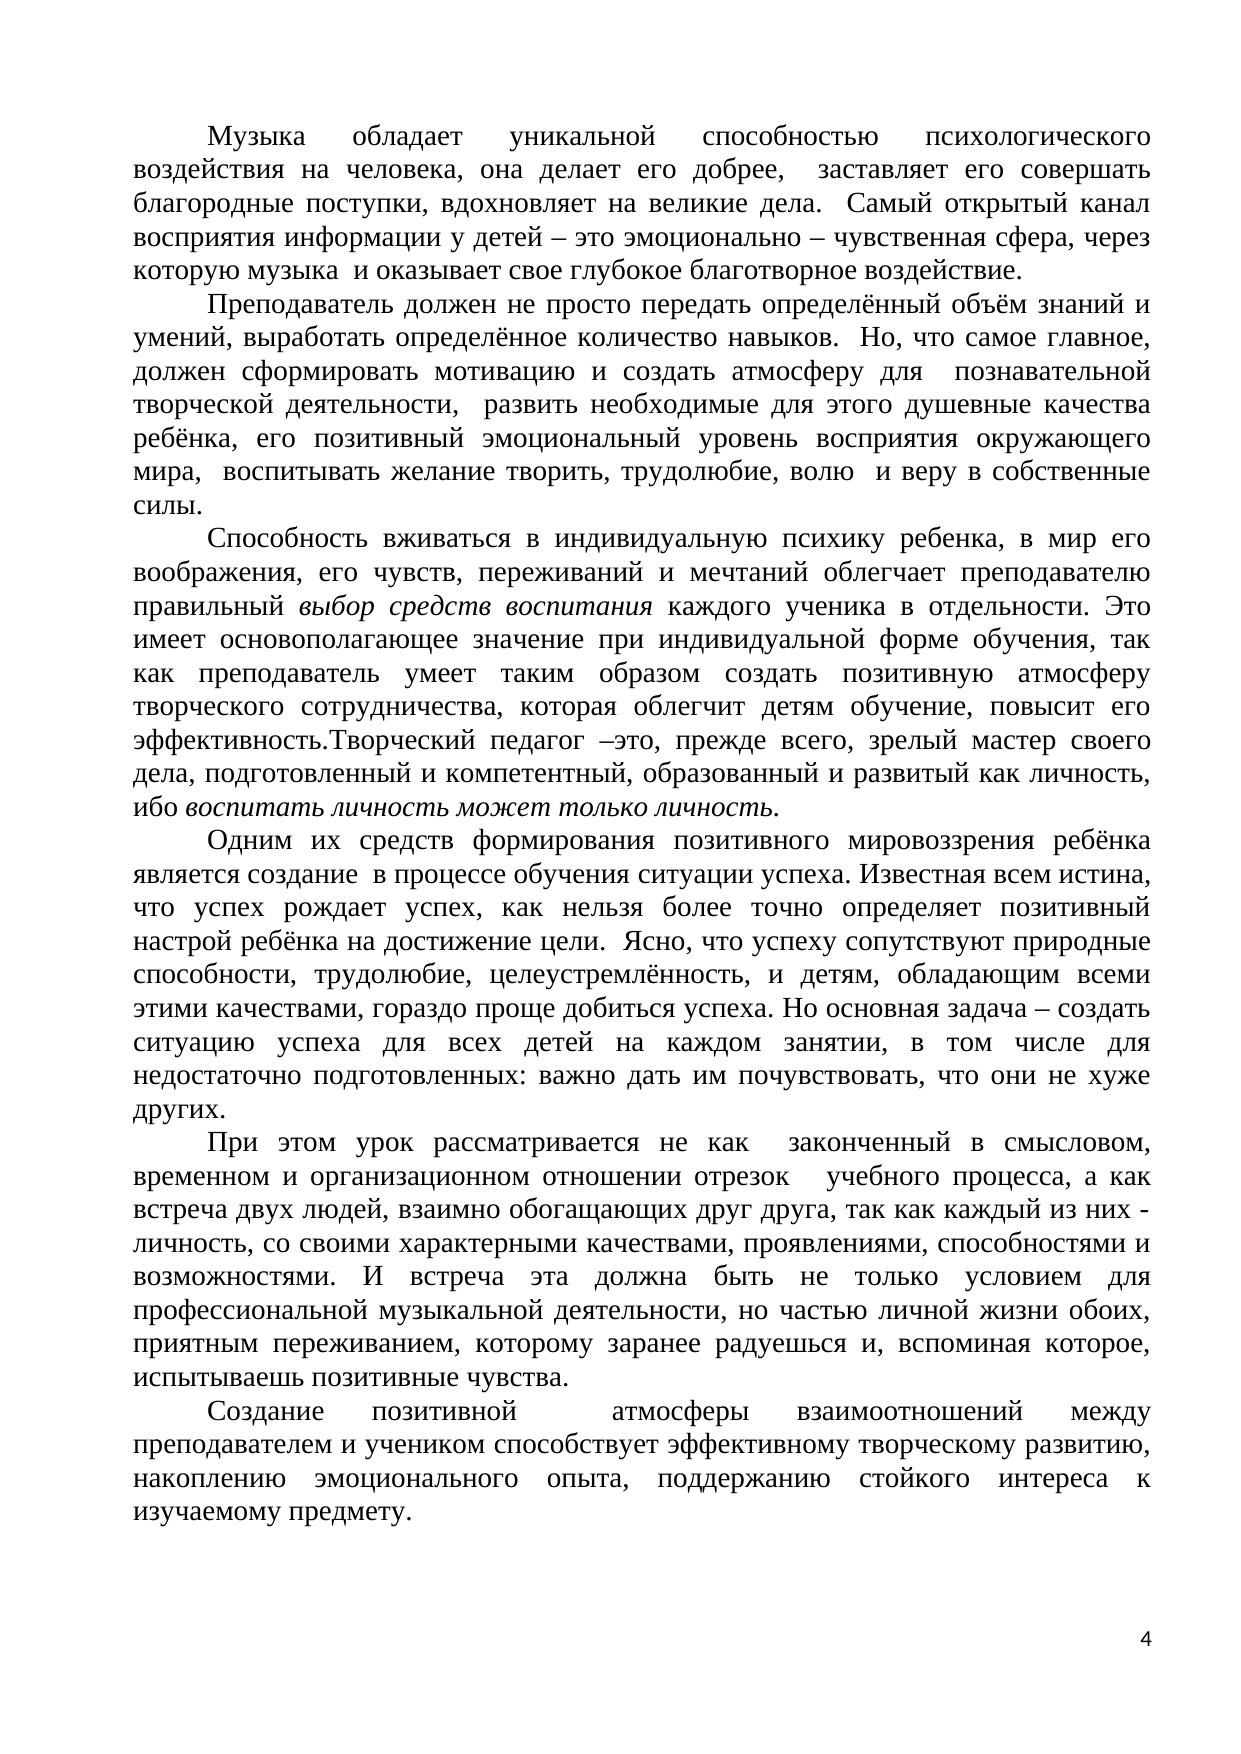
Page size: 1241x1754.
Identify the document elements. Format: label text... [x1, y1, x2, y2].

text Создание позитивной атмосферы взаимоотношений между преподавателем и учеником способствует эффективному творческому развитию, накоплению эмоционального опыта, поддержанию стойкого интереса к изучаемому предмету. [133, 1393, 1152, 1527]
text Одним их средств формирования позитивного мировоззрения ребёнка является создание в процессе обучения ситуации успеха. Известная всем истина, что успех рождает успех, как нельзя более точно определяет позитивный настрой ребёнка на достижение цели. Ясно, что успеху сопутствуют природные способности, трудолюбие, целеустремлённость, и детям, обладающим всеми этими качествами, гораздо проще добиться успеха. Но основная задача – создать ситуацию успеха для всех детей на каждом занятии, в том числе для недостаточно подготовленных: важно дать им почувствовать, что они не хуже других. [133, 822, 1152, 1124]
text При этом урок рассматривается не как законченный в смысловом, временном и организационном отношении отрезок учебного процесса, а как встреча двух людей, взаимно обогащающих друг друга, так как каждый из них - личность, со своими характерными качествами, проявлениями, способностями и возможностями. И встреча эта должна быть не только условием для профессиональной музыкальной деятельности, но частью личной жизни обоих, приятным переживанием, которому заранее радуешься и, вспоминая которое, испытываешь позитивные чувства. [133, 1124, 1152, 1393]
text Музыка обладает уникальной способностью психологического воздействия на человека, она делает его добрее, заставляет его совершать благородные поступки, вдохновляет на великие дела. Самый открытый канал восприятия информации у детей – это эмоционально – чувственная сфера, через которую музыка и оказывает свое глубокое благотворное воздействие. [133, 118, 1152, 286]
text Преподаватель должен не просто передать определённый объём знаний и умений, выработать определённое количество навыков. Но, что самое главное, должен сформировать мотивацию и создать атмосферу для познавательной творческой деятельности, развить необходимые для этого душевные качества ребёнка, его позитивный эмоциональный уровень восприятия окружающего мира, воспитывать желание творить, трудолюбие, волю и веру в собственные силы. [133, 286, 1152, 521]
text Способность вживаться в индивидуальную психику ребенка, в мир его воображения, его чувств, переживаний и мечтаний облегчает преподавателю правильный выбор средств воспитания каждого ученика в отдельности. Это имеет основополагающее значение при индивидуальной форме обучения, так как преподаватель умеет таким образом создать позитивную атмосферу творческого сотрудничества, которая облегчит детям обучение, повысит его эффективность.Творческий педагог –это, прежде всего, зрелый мастер своего дела, подготовленный и компетентный, образованный и развитый как личность, ибо воспитать личность может только личность. [133, 521, 1152, 822]
